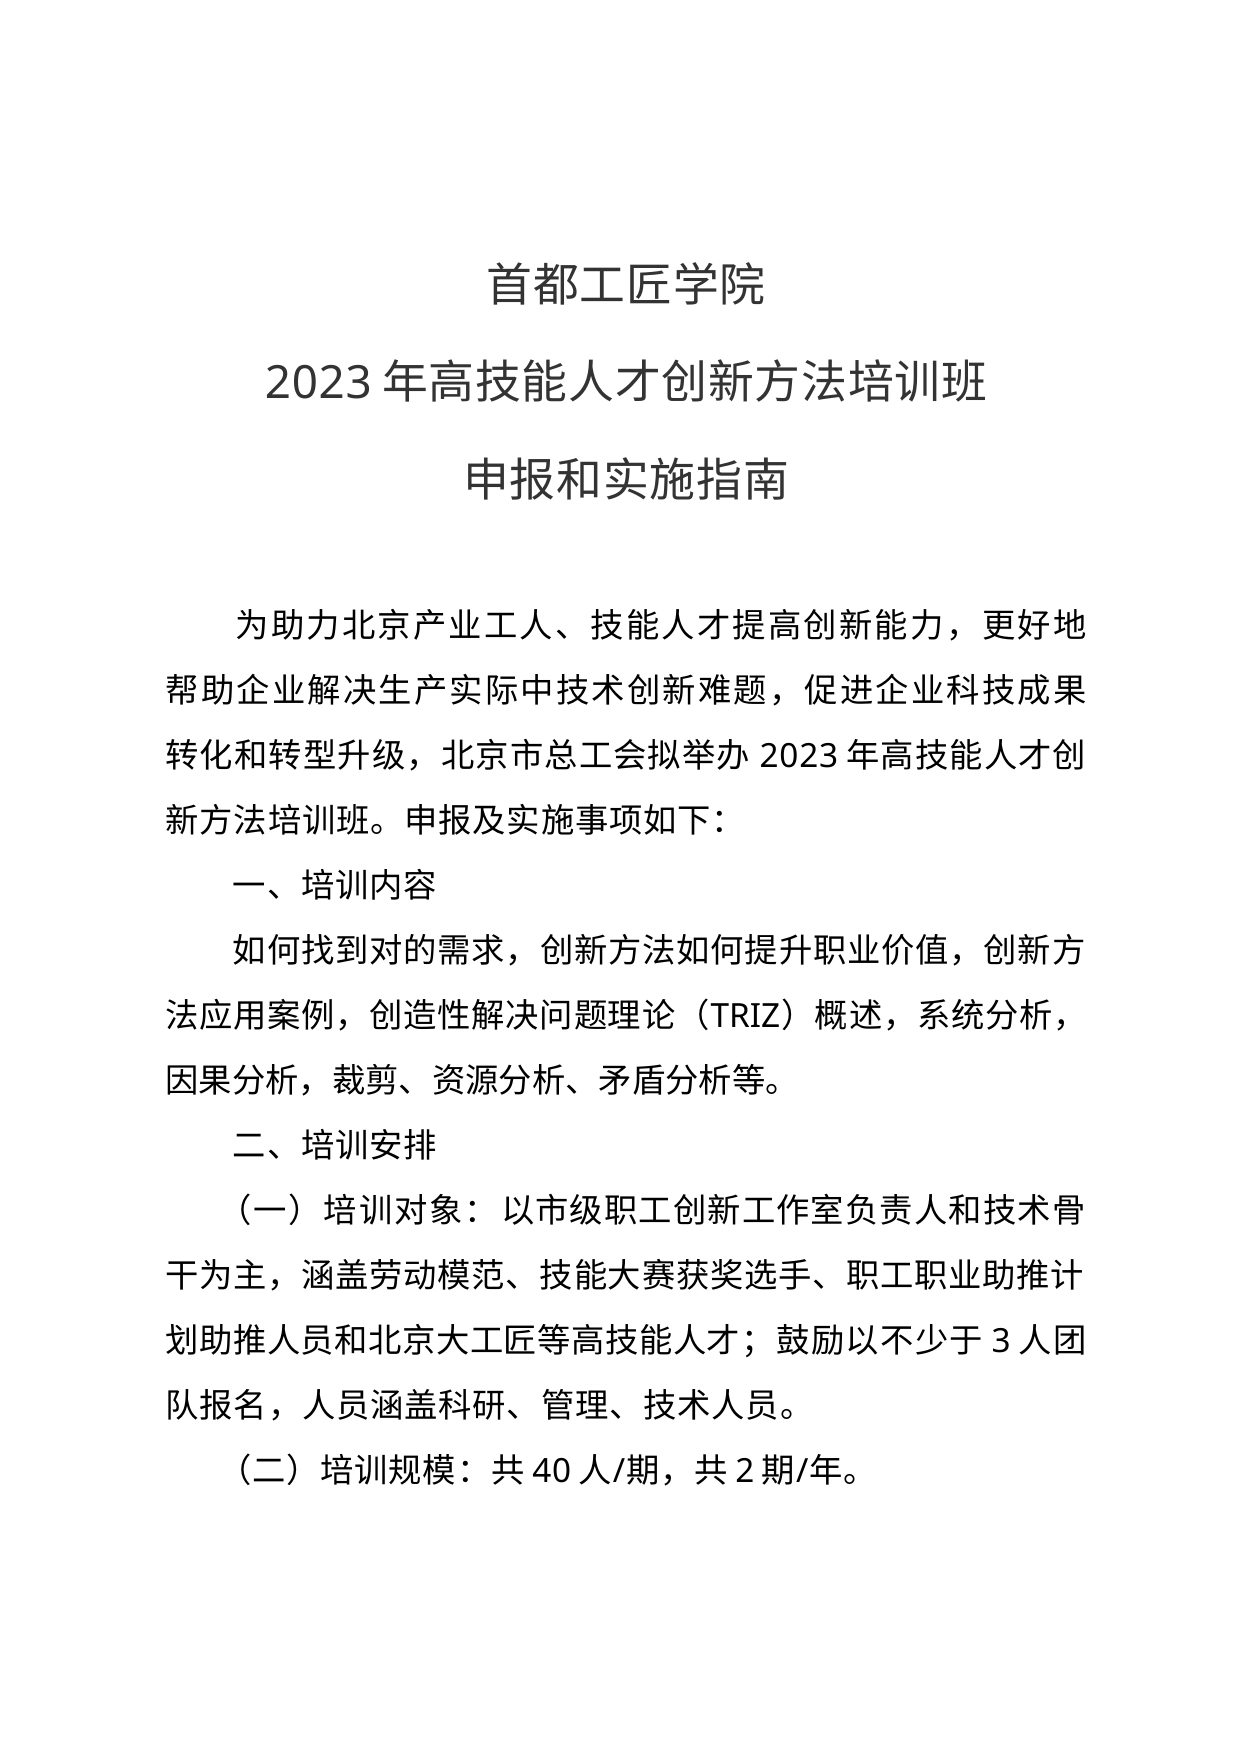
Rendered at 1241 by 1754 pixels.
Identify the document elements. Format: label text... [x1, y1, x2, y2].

text 如何找到对的需求，创新方法如何提升职业价值，创新方法应用案例，创造性解决问题理论（TRIZ）概述，系统分析，因果分析，裁剪、资源分析、矛盾分析等。 [165, 915, 1087, 1110]
text 为助力北京产业工人、技能人才提高创新能力，更好地帮助企业解决生产实际中技术创新难题，促进企业科技成果转化和转型升级，北京市总工会拟举办2023年高技能人才创新方法培训班。申报及实施事项如下： [165, 590, 1087, 850]
text 一、培训内容 [165, 850, 1087, 915]
text 2023年高技能人才创新方法培训班 [165, 330, 1087, 428]
text 首都工匠学院 [165, 233, 1087, 330]
text 二、培训安排 [165, 1110, 1087, 1175]
text （一）培训对象：以市级职工创新工作室负责人和技术骨干为主，涵盖劳动模范、技能大赛获奖选手、职工职业助推计划助推人员和北京大工匠等高技能人才；鼓励以不少于3人团队报名，人员涵盖科研、管理、技术人员。 [165, 1175, 1087, 1435]
text 申报和实施指南 [165, 428, 1087, 525]
text （二）培训规模：共40人/期，共2期/年。 [165, 1435, 1087, 1500]
